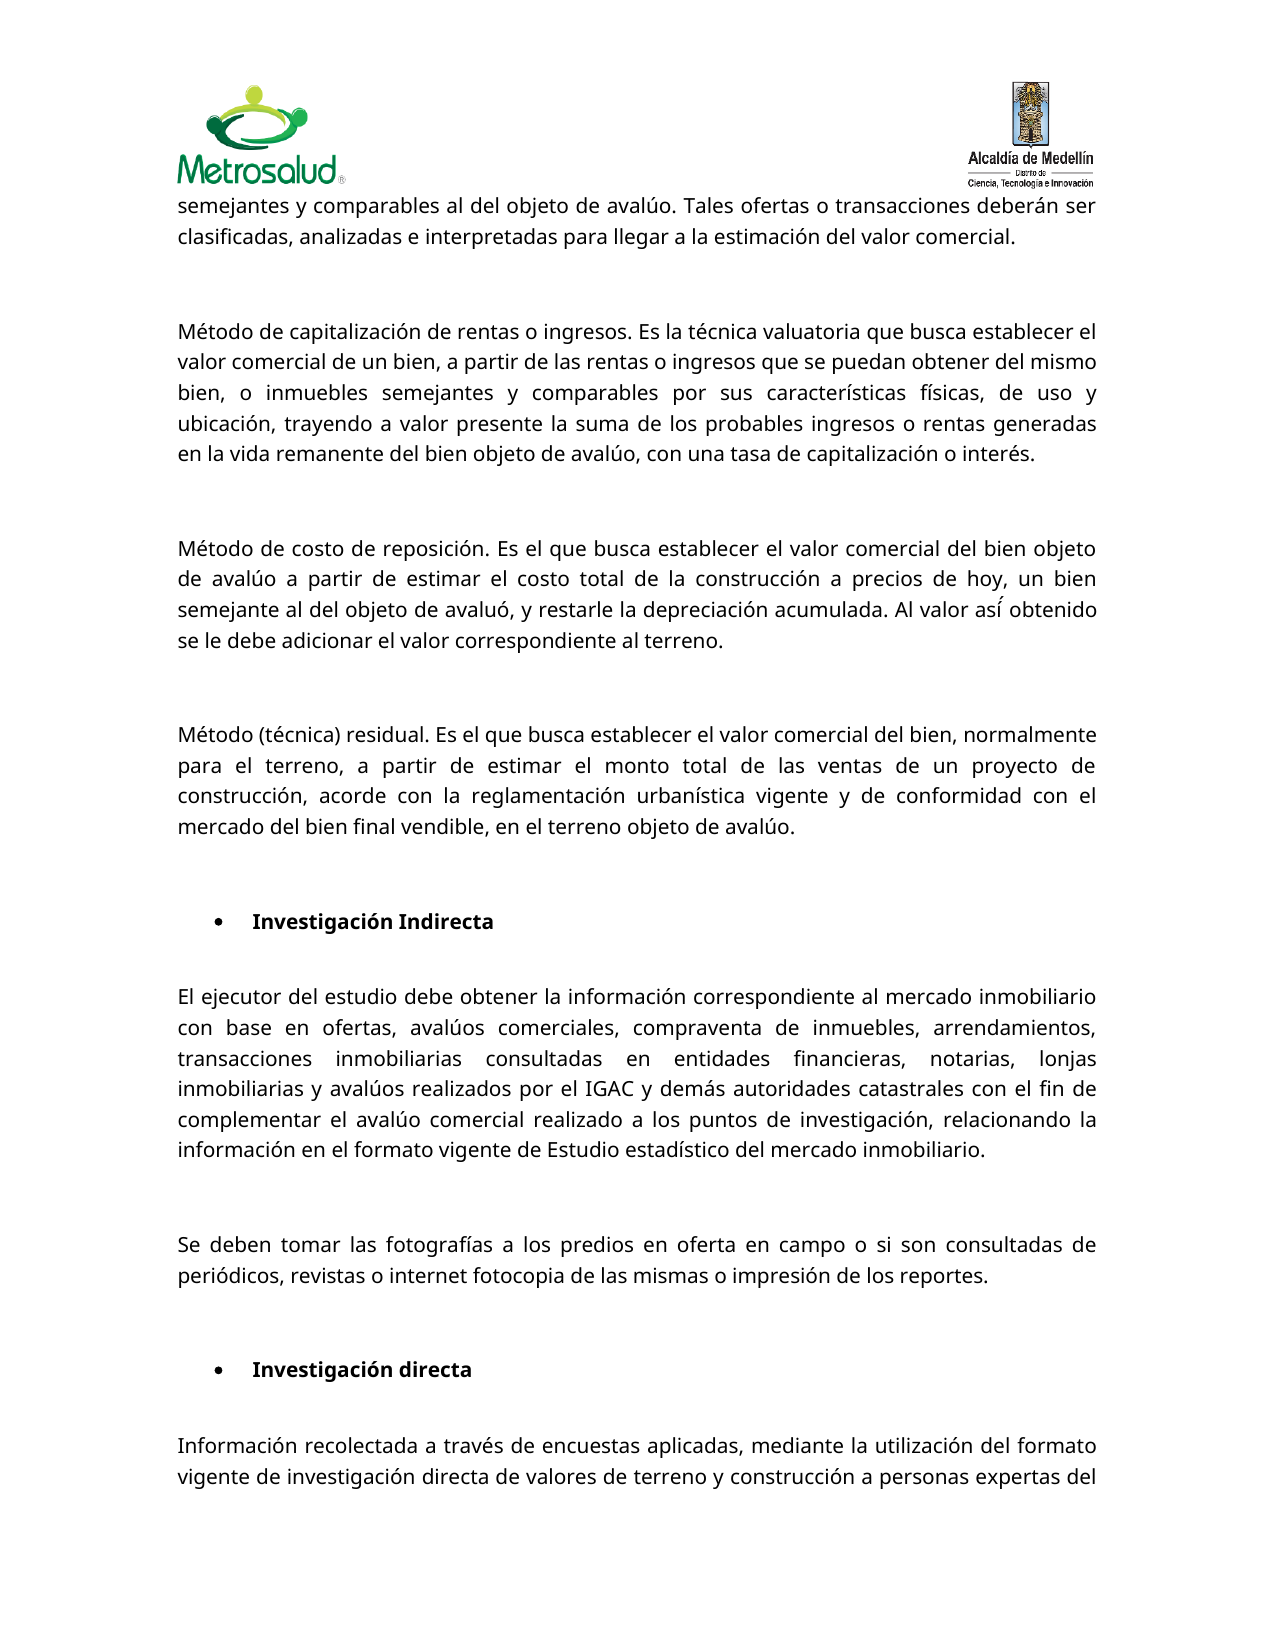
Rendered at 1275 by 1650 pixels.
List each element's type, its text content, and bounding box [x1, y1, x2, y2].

list Investigación Indirecta [215, 907, 1098, 935]
text Método (técnica) residual. Es el que busca establecer el valor comercial del bien, normalmente para el terreno, a partir de estimar el monto total de las ventas de un proyecto de construcción, acorde con la reglamentación urbanística vigente y de conformidad con el mercado del bien final vendible, en el terreno objeto de avalúo. [177, 720, 1098, 841]
text Método de capitalización de rentas o ingresos. Es la técnica valuatoria que busca establecer el valor comercial de un bien, a partir de las rentas o ingresos que se puedan obtener del mismo bien, o inmuebles semejantes y comparables por sus características físicas, de uso y ubicación, trayendo a valor presente la suma de los probables ingresos o rentas generadas en la vida remanente del bien objeto de avalúo, con una tasa de capitalización o interés. [177, 317, 1098, 468]
text Método de costo de reposición. Es el que busca establecer el valor comercial del bien objeto de avalúo a partir de estimar el costo total de la construcción a precios de hoy, un bien semejante al del objeto de avaluó, y restarle la depreciación acumulada. Al valor así́ obtenido se le debe adicionar el valor correspondiente al terreno. [177, 534, 1098, 654]
picture [177, 73, 1098, 192]
text Se deben tomar las fotografías a los predios en oferta en campo o si son consultadas de periódicos, revistas o internet fotocopia de las mismas o impresión de los reportes. [177, 1230, 1098, 1289]
list Investigación directa [215, 1355, 1098, 1384]
text El ejecutor del estudio debe obtener la información correspondiente al mercado inmobiliario con base en ofertas, avalúos comerciales, compraventa de inmuebles, arrendamientos, transacciones inmobiliarias consultadas en entidades financieras, notarias, lonjas inmobiliarias y avalúos realizados por el IGAC y demás autoridades catastrales con el fin de complementar el avalúo comercial realizado a los puntos de investigación, relacionando la información en el formato vigente de Estudio estadístico del mercado inmobiliario. [177, 982, 1098, 1164]
